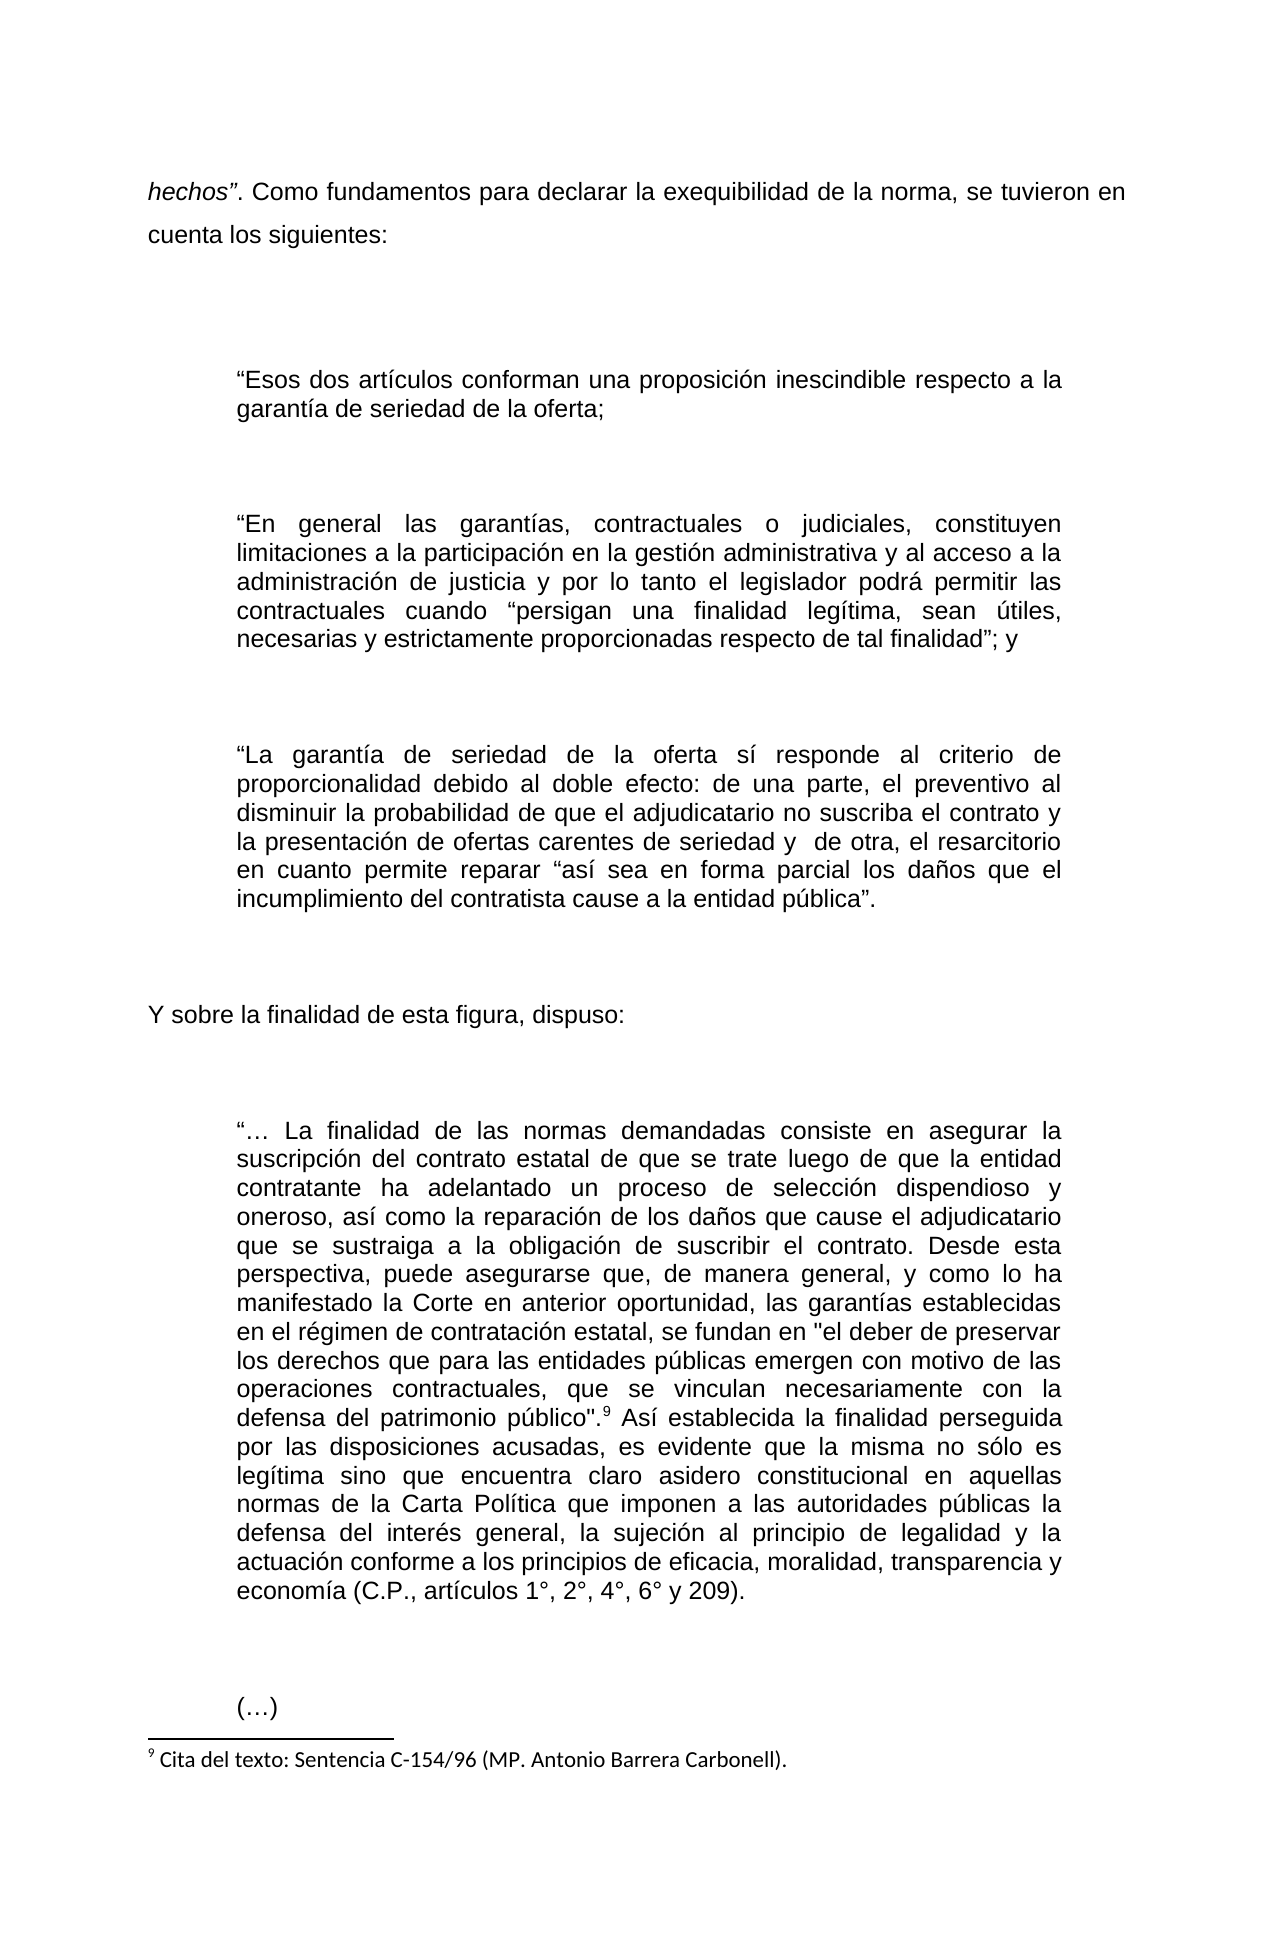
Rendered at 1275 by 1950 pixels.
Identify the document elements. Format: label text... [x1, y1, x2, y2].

text “La garantía de seriedad de la oferta sí responde al criterio de proporcionalidad debido al doble efecto: de una parte, el preventivo al disminuir la probabilidad de que el adjudicatario no suscriba el contrato y la presentación de ofertas carentes de seriedad y de otra, el resarcitorio en cuanto permite reparar “así sea en forma parcial los daños que el incumplimiento del contratista cause a la entidad pública”. [236, 740, 1063, 913]
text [148, 177, 1127, 249]
text “En general las garantías, contractuales o judiciales, constituyen limitaciones a la participación en la gestión administrativa y al acceso a la administración de justicia y por lo tanto el legislador podrá permitir las contractuales cuando “persigan una finalidad legítima, sean útiles, necesarias y estrictamente proporcionadas respecto de tal finalidad”; y [236, 509, 1063, 653]
text (…) [236, 1692, 1063, 1720]
text “… La finalidad de las normas demandadas consiste en asegurar la suscripción del contrato estatal de que se trate luego de que la entidad contratante ha adelantado un proceso de selección dispendioso y oneroso, así como la reparación de los daños que cause el adjudicatario que se sustraiga a la obligación de suscribir el contrato. Desde esta perspectiva, puede asegurarse que, de manera general, y como lo ha manifestado la Corte en anterior oportunidad, las garantías establecidas en el régimen de contratación estatal, se fundan en "el deber de preservar los derechos que para las entidades públicas emergen con motivo de las operaciones contractuales, que se vinculan necesariamente con la defensa del patrimonio público". Así establecida la finalidad perseguida por las disposiciones acusadas, es evidente que la misma no sólo es legítima sino que encuentra claro asidero constitucional en aquellas normas de la Carta Política que imponen a las autoridades públicas la defensa del interés general, la sujeción al principio de legalidad y la actuación conforme a los principios de eficacia, moralidad, transparencia y economía (C.P., artículos 1°, 2°, 4°, 6° y 209). [236, 1116, 1063, 1604]
text “Esos dos artículos conforman una proposición inescindible respecto a la garantía de seriedad de la oferta; [236, 365, 1063, 422]
text Y sobre la finalidad de esta figura, dispuso: [148, 1000, 1004, 1029]
